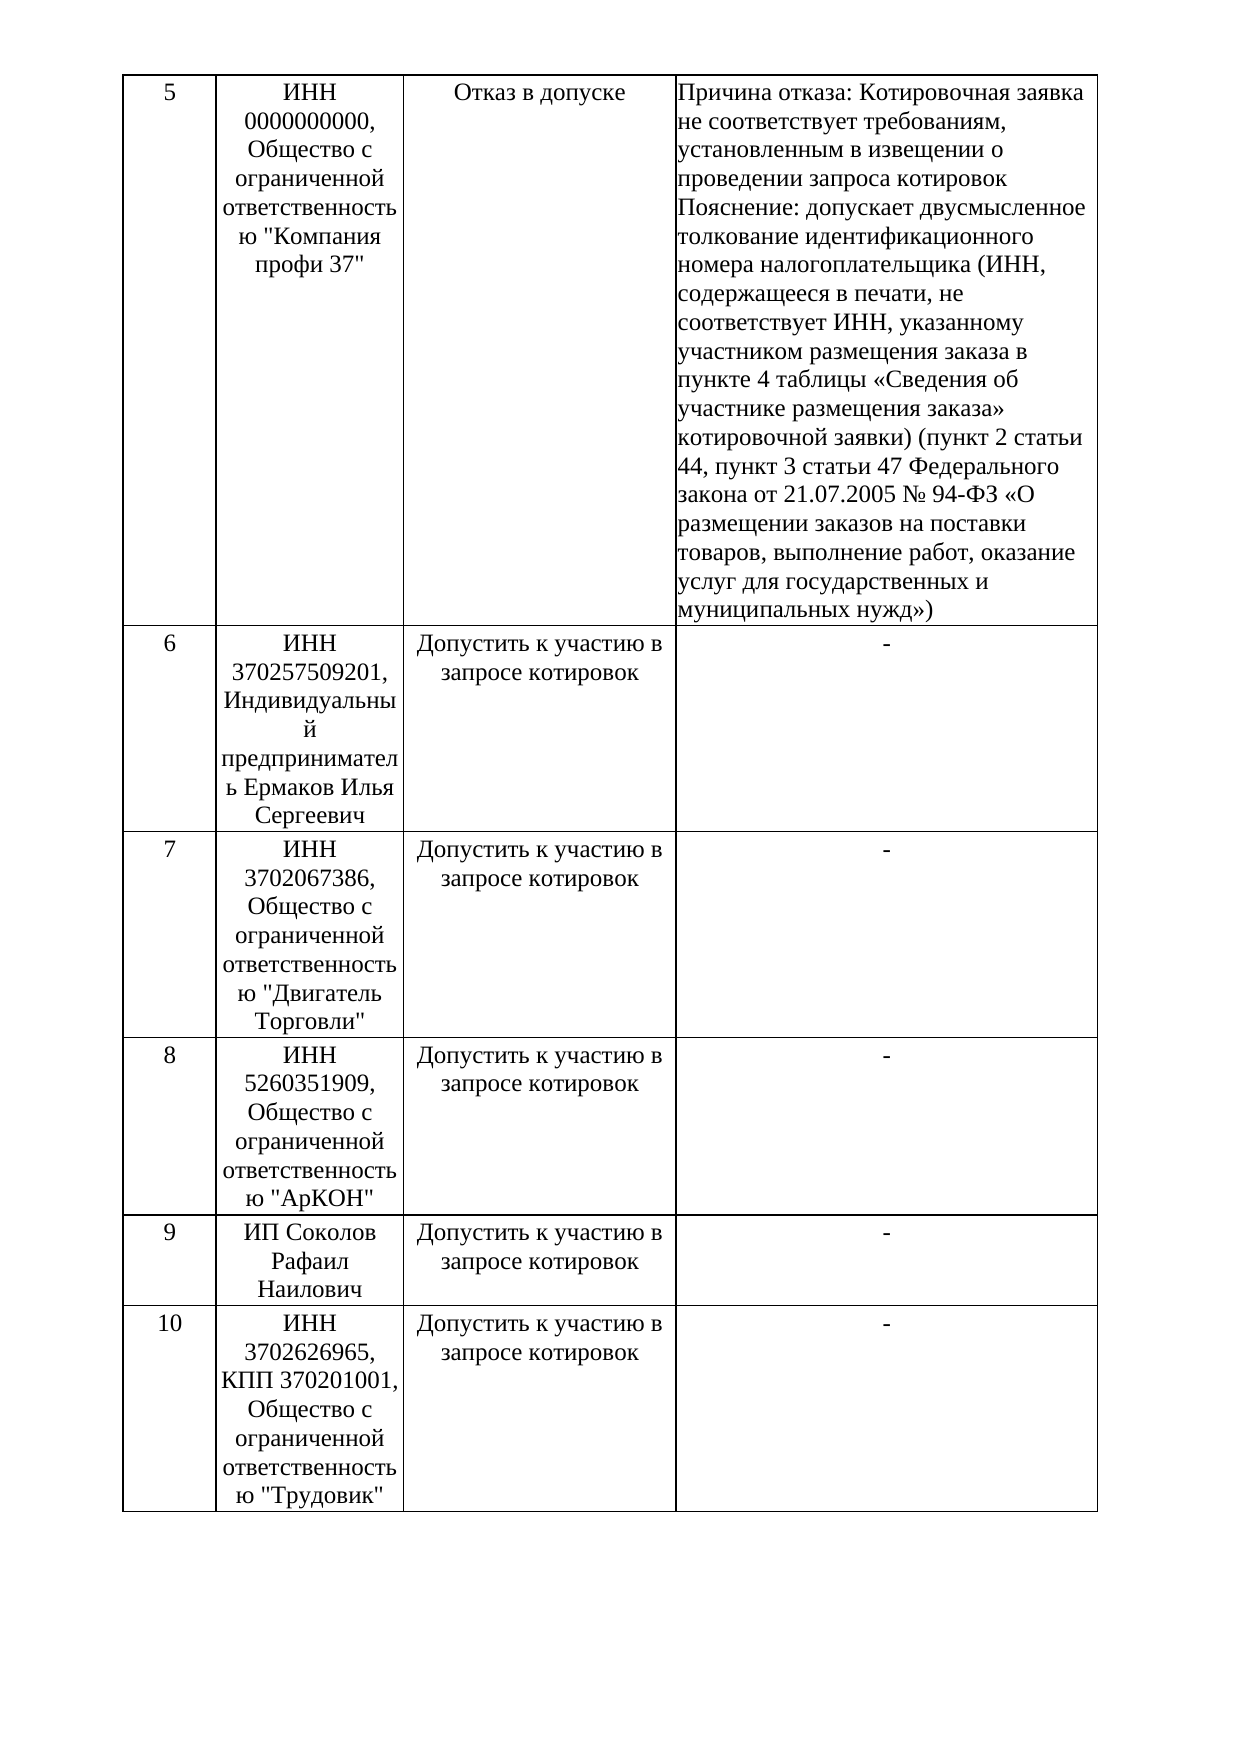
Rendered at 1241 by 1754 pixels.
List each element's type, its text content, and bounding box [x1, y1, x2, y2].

table_cell 10 [124, 1306, 215, 1511]
table_cell ИНН 5260351909, Общество с ограниченной ответственностью "АрКОН" [217, 1038, 403, 1214]
table_cell - [677, 1216, 1097, 1305]
table_cell 9 [124, 1216, 215, 1305]
table_cell 6 [124, 626, 215, 831]
table_cell ИНН 3702067386, Общество с ограниченной ответственностью "Двигатель Торговли" [217, 832, 403, 1037]
table_cell Допустить к участию в запросе котировок [404, 1306, 675, 1511]
table_cell 5 [124, 76, 215, 625]
table_cell 7 [124, 832, 215, 1037]
table_cell Отказ в допуске [404, 76, 675, 625]
table_cell ИНН 3702626965, КПП 370201001, Общество с ограниченной ответственностью "Трудовик" [217, 1306, 403, 1511]
table_cell ИНН 0000000000, Общество с ограниченной ответственностью "Компания профи 37" [217, 76, 403, 625]
table_cell 8 [124, 1038, 215, 1214]
table_cell Допустить к участию в запросе котировок [404, 626, 675, 831]
table_cell Допустить к участию в запросе котировок [404, 1216, 675, 1305]
table_cell ИП Соколов Рафаил Наилович [217, 1216, 403, 1305]
table_cell Допустить к участию в запросе котировок [404, 832, 675, 1037]
table_cell ИНН 370257509201, Индивидуальный предприниматель Ермаков Илья Сергеевич [217, 626, 403, 831]
table_cell - [677, 626, 1097, 831]
table_cell - [677, 1306, 1097, 1511]
table_cell - [677, 832, 1097, 1037]
table_cell Причина отказа: Котировочная заявка не соответствует требованиям, установленным в извещении о проведении запроса котировок Пояснение: допускает двусмысленное толкование идентификационного номера налогоплательщика (ИНН, содержащееся в печати, не соответствует ИНН, указанному участником размещения заказа в пункте 4 таблицы «Сведения об участнике размещения заказа» котировочной заявки) (пункт 2 статьи 44, пункт 3 статьи 47 Федерального закона от 21.07.2005 № 94-ФЗ «О размещении заказов на поставки товаров, выполнение работ, оказание услуг для государственных и муниципальных нужд») [677, 76, 1097, 625]
table_cell Допустить к участию в запросе котировок [404, 1038, 675, 1214]
table_cell - [677, 1038, 1097, 1214]
